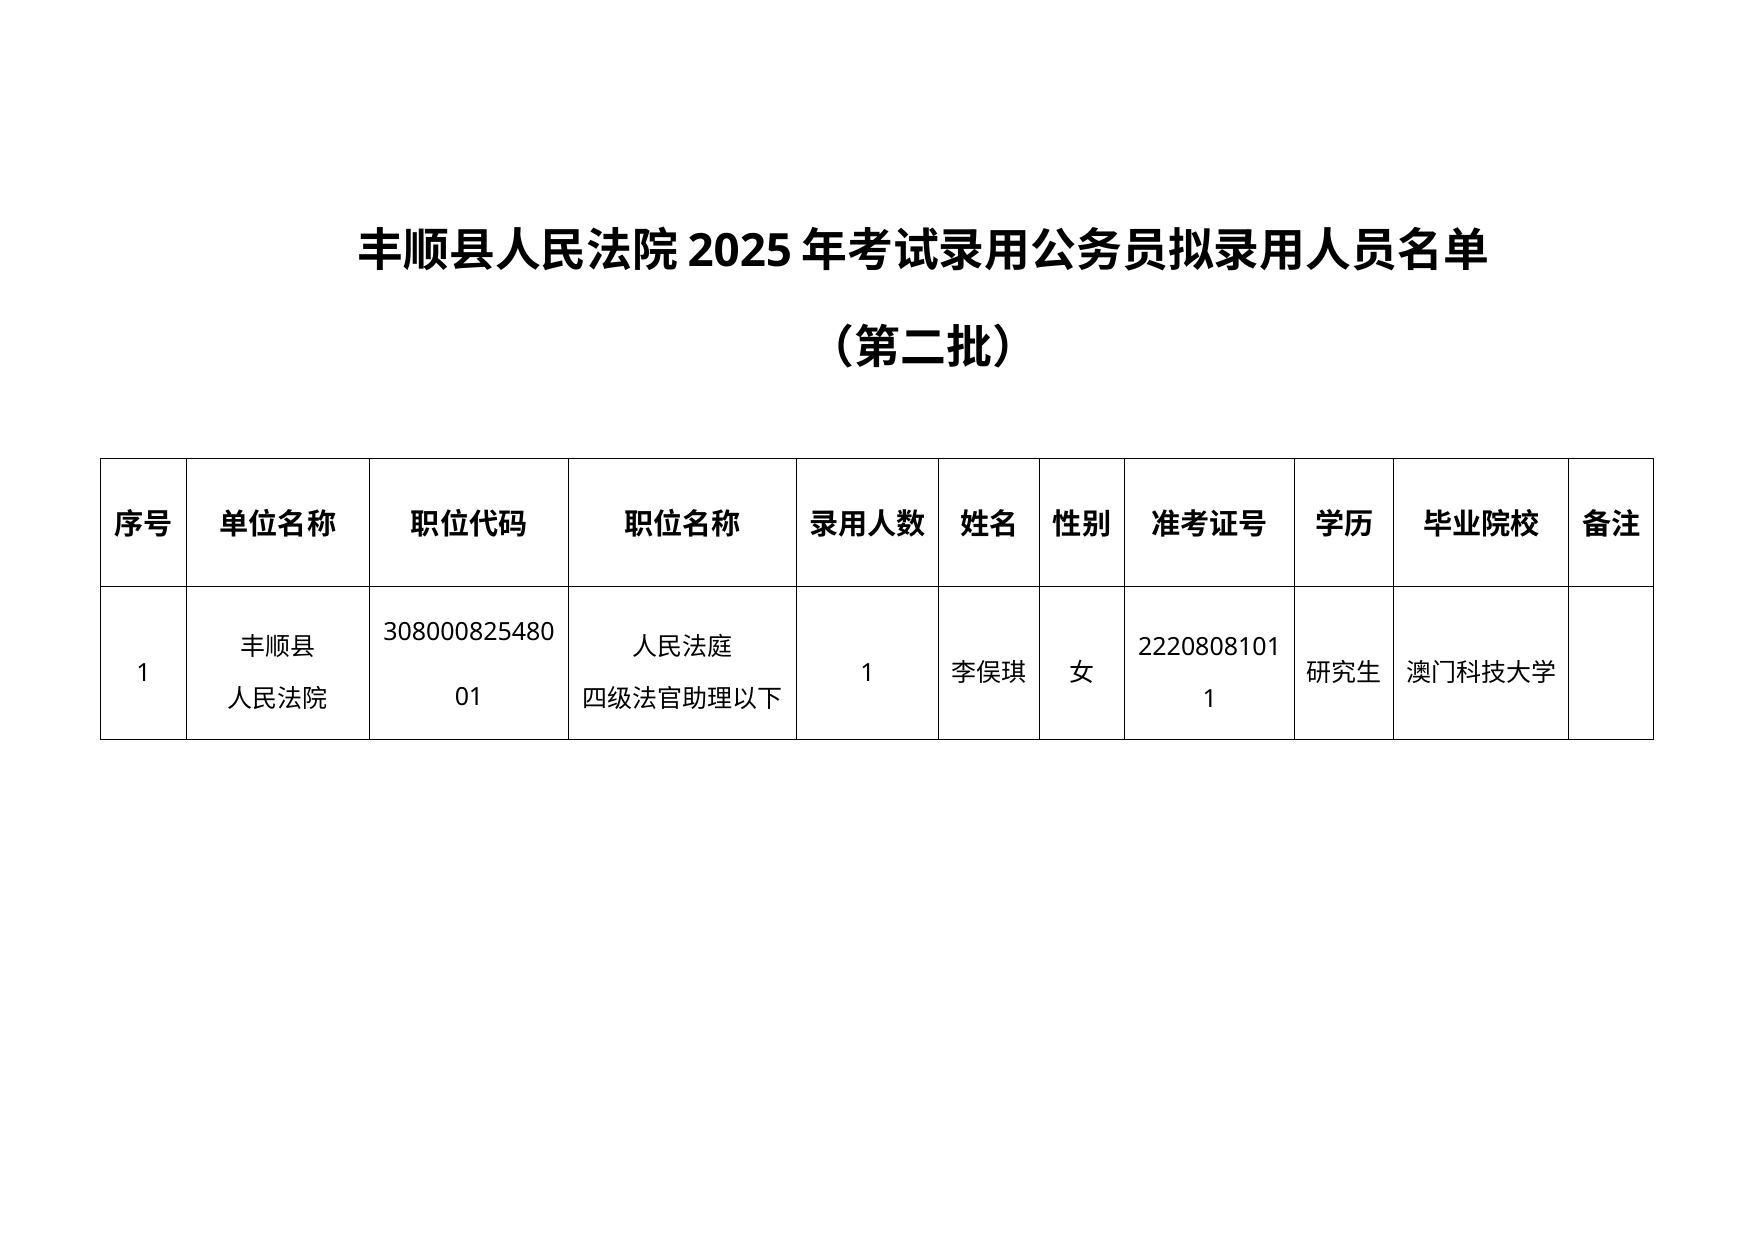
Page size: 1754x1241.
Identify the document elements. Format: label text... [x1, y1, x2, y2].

table_header 性别 [1040, 459, 1124, 586]
table_cell [1569, 587, 1653, 739]
table_cell 1 [797, 587, 938, 739]
table_header 毕业院校 [1394, 459, 1568, 586]
text （第二批） [150, 295, 1604, 393]
table_cell 李俣琪 [939, 587, 1039, 739]
table_header 学历 [1295, 459, 1393, 586]
text 丰顺县人民法院2025年考试录用公务员拟录用人员名单 [150, 198, 1604, 295]
table_cell 1 [101, 587, 186, 739]
table_cell 女 [1040, 587, 1124, 739]
table_cell 人民法庭 四级法官助理以下 [569, 587, 796, 739]
table_header 备注 [1569, 459, 1653, 586]
table_header 职位代码 [370, 459, 568, 586]
table_header 职位名称 [569, 459, 796, 586]
table_cell 丰顺县 人民法院 [187, 587, 369, 739]
table_header 单位名称 [187, 459, 369, 586]
table_header 准考证号 [1125, 459, 1294, 586]
table_header 姓名 [939, 459, 1039, 586]
table_cell 30800082548001 [370, 587, 568, 739]
table_header 录用人数 [797, 459, 938, 586]
table_cell 22208081011 [1125, 587, 1294, 739]
table_cell 研究生 [1295, 587, 1393, 739]
table_cell 澳门科技大学 [1394, 587, 1568, 739]
table_header 序号 [101, 459, 186, 586]
